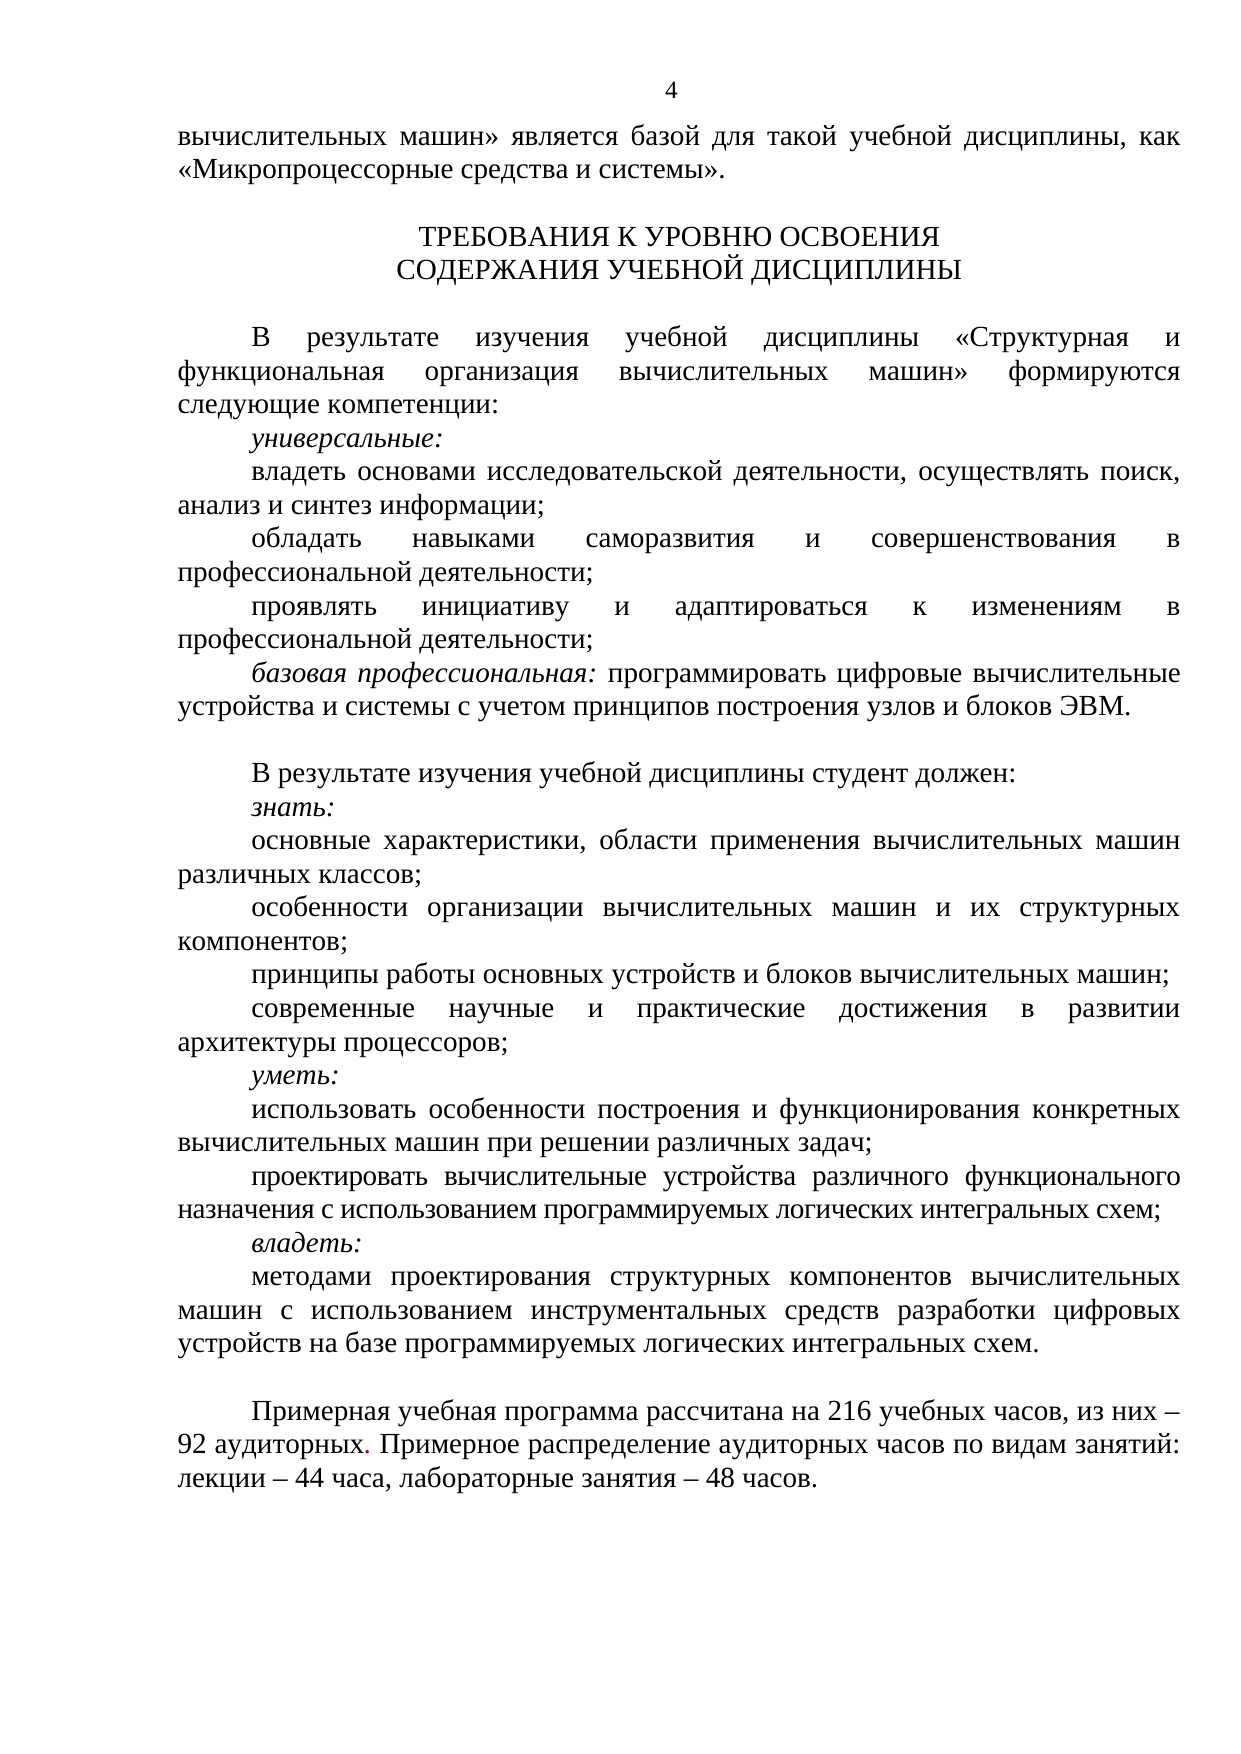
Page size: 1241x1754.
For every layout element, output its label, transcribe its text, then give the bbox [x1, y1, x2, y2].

text современные научные и практические достижения в развитии архитектуры процессоров; [177, 990, 1181, 1057]
text В результате изучения учебной дисциплины «Структурная и функциональная организация вычислительных машин» формируются следующие компетенции: [177, 319, 1181, 420]
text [177, 118, 1181, 185]
text особенности организации вычислительных машин и их структурных компонентов; [177, 889, 1181, 957]
text основные характеристики, области применения вычислительных машин различных классов; [177, 822, 1181, 889]
text владеть основами исследовательской деятельности, осуществлять поиск, анализ и синтез информации; [177, 453, 1181, 521]
text универсальные: [177, 420, 1181, 453]
text ТРЕБОВАНИЯ К УРОВНЮ ОСВОЕНИЯ СОДЕРЖАНИЯ УЧЕБНОЙ ДИСЦИПЛИНЫ [177, 219, 1181, 286]
text базовая профессиональная: программировать цифровые вычислительные устройства и системы с учетом принципов построения узлов и блоков ЭВМ. [177, 655, 1181, 722]
text обладать навыками саморазвития и совершенствования в профессиональной деятельности; [177, 521, 1181, 588]
text методами проектирования структурных компонентов вычислительных машин с использованием инструментальных средств разработки цифровых устройств на базе программируемых логических интегральных схем. [177, 1258, 1181, 1359]
text уметь: [177, 1057, 1181, 1091]
text проектировать вычислительные устройства различного функционального назначения с использованием программируемых логических интегральных схем; [177, 1158, 1181, 1225]
text принципы работы основных устройств и блоков вычислительных машин; [177, 957, 1181, 990]
text Примерная учебная программа рассчитана на 216 учебных часов, из них – 92 аудиторных. Примерное распределение аудиторных часов по видам занятий: лекции – 44 часа, лабораторные занятия – 48 часов. [177, 1393, 1181, 1493]
text проявлять инициативу и адаптироваться к изменениям в профессиональной деятельности; [177, 588, 1181, 655]
text В результате изучения учебной дисциплины студент должен: [177, 755, 1181, 789]
text владеть: [177, 1225, 1181, 1258]
text использовать особенности построения и функционирования конкретных вычислительных машин при решении различных задач; [177, 1091, 1181, 1158]
text знать: [177, 789, 1181, 822]
